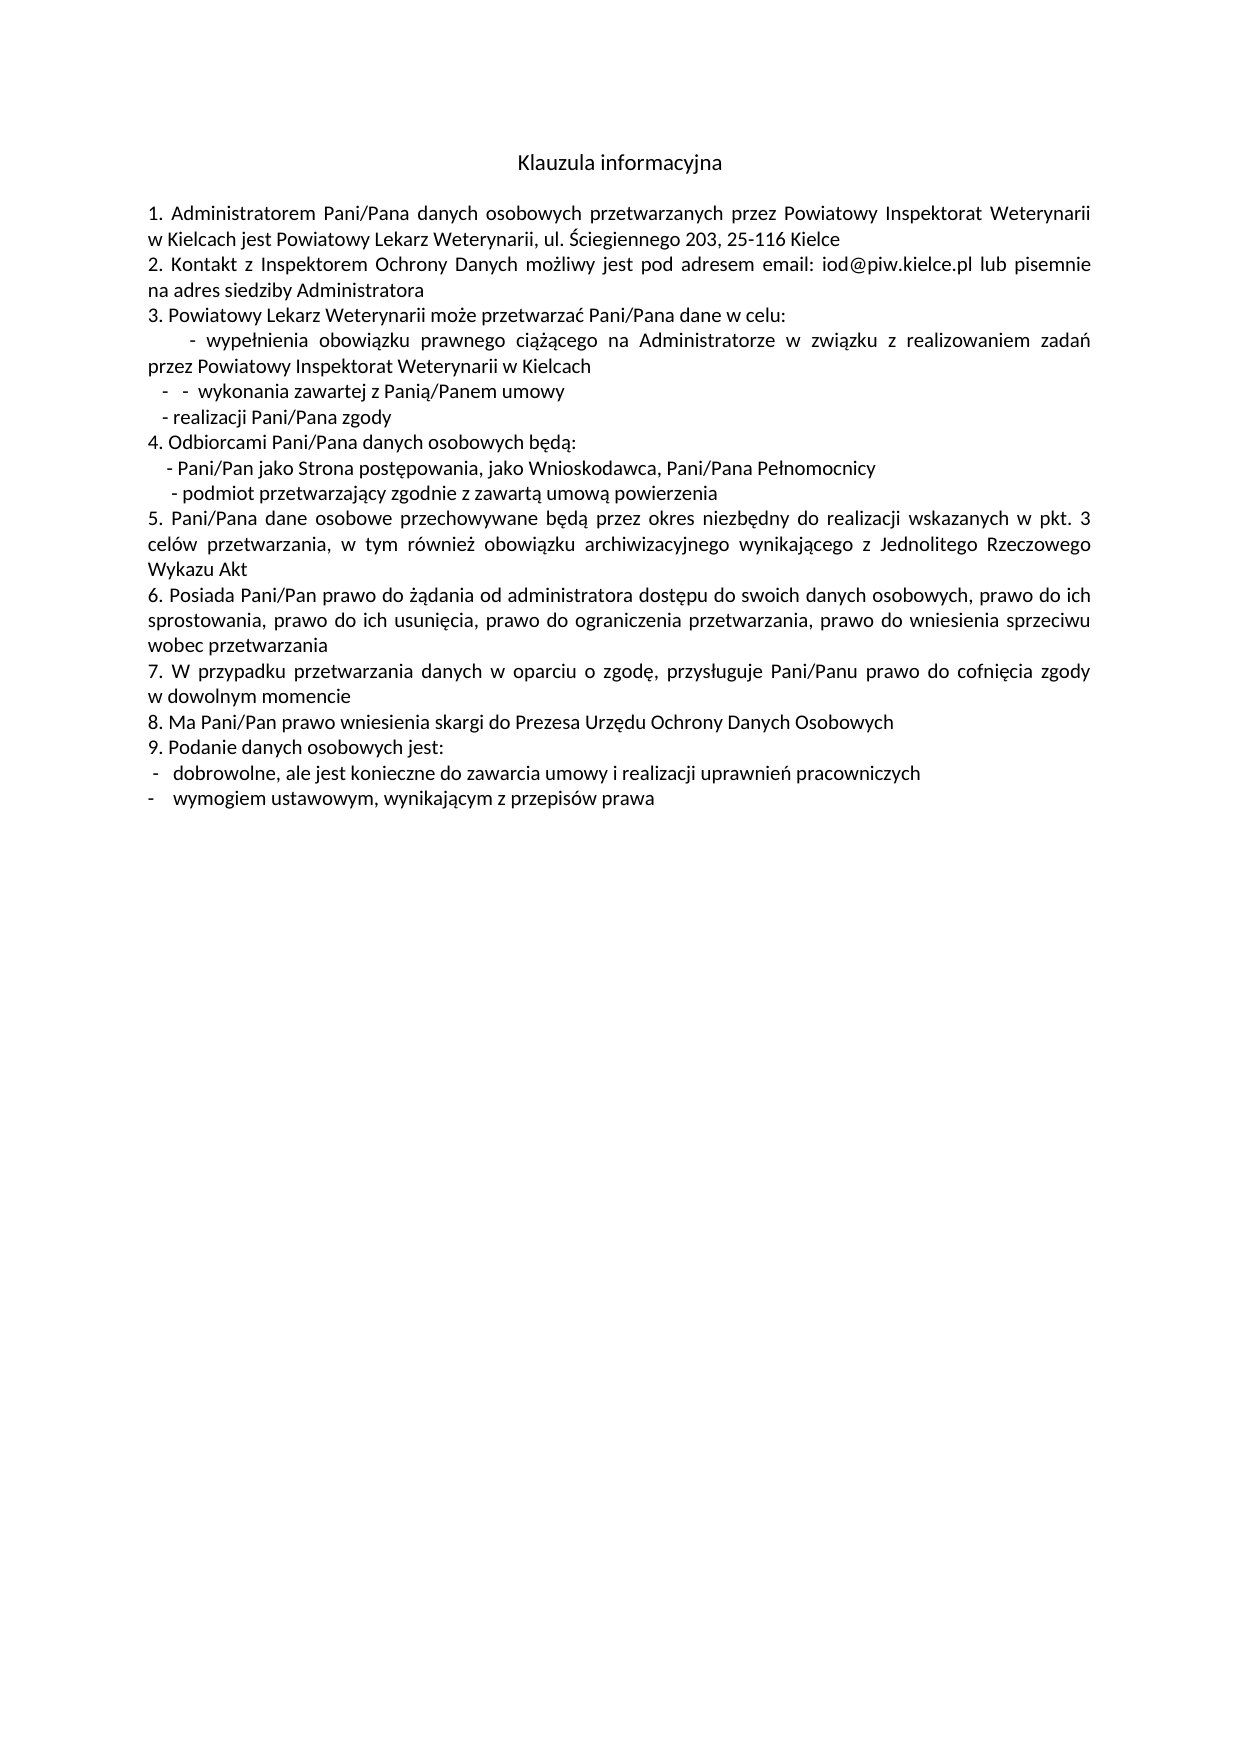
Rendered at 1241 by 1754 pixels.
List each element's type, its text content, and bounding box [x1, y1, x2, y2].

text - dobrowolne, ale jest konieczne do zawarcia umowy i realizacji uprawnień pracowniczych [148, 760, 1093, 785]
text 1. Administratorem Pani/Pana danych osobowych przetwarzanych przez Powiatowy Inspektorat Weterynarii w Kielcach jest Powiatowy Lekarz Weterynarii, ul. Ściegiennego 203, 25-116 Kielce [148, 201, 1093, 251]
text Klauzula informacyjna [148, 148, 1093, 176]
text 5. Pani/Pana dane osobowe przechowywane będą przez okres niezbędny do realizacji wskazanych w pkt. 3 celów przetwarzania, w tym również obowiązku archiwizacyjnego wynikającego z Jednolitego Rzeczowego Wykazu Akt [148, 506, 1093, 582]
text - realizacji Pani/Pana zgody [148, 404, 1093, 429]
text - - wykonania zawartej z Panią/Panem umowy [148, 378, 1093, 404]
text 2. Kontakt z Inspektorem Ochrony Danych możliwy jest pod adresem email: iod@piw.kielce.pl lub pisemnie na adres siedziby Administratora [148, 251, 1093, 302]
text 6. Posiada Pani/Pan prawo do żądania od administratora dostępu do swoich danych osobowych, prawo do ich sprostowania, prawo do ich usunięcia, prawo do ograniczenia przetwarzania, prawo do wniesienia sprzeciwu wobec przetwarzania [148, 582, 1093, 658]
text 9. Podanie danych osobowych jest: [148, 734, 1093, 760]
text - wypełnienia obowiązku prawnego ciążącego na Administratorze w związku z realizowaniem zadań przez Powiatowy Inspektorat Weterynarii w Kielcach [148, 328, 1093, 378]
text - wymogiem ustawowym, wynikającym z przepisów prawa [148, 785, 1093, 811]
text 3. Powiatowy Lekarz Weterynarii może przetwarzać Pani/Pana dane w celu: [148, 302, 1093, 328]
text 4. Odbiorcami Pani/Pana danych osobowych będą: [148, 429, 1093, 455]
text 7. W przypadku przetwarzania danych w oparciu o zgodę, przysługuje Pani/Panu prawo do cofnięcia zgody w dowolnym momencie [148, 658, 1093, 709]
text - Pani/Pan jako Strona postępowania, jako Wnioskodawca, Pani/Pana Pełnomocnicy [148, 455, 1093, 480]
text 8. Ma Pani/Pan prawo wniesienia skargi do Prezesa Urzędu Ochrony Danych Osobowych [148, 709, 1093, 734]
text - podmiot przetwarzający zgodnie z zawartą umową powierzenia [148, 480, 1093, 506]
